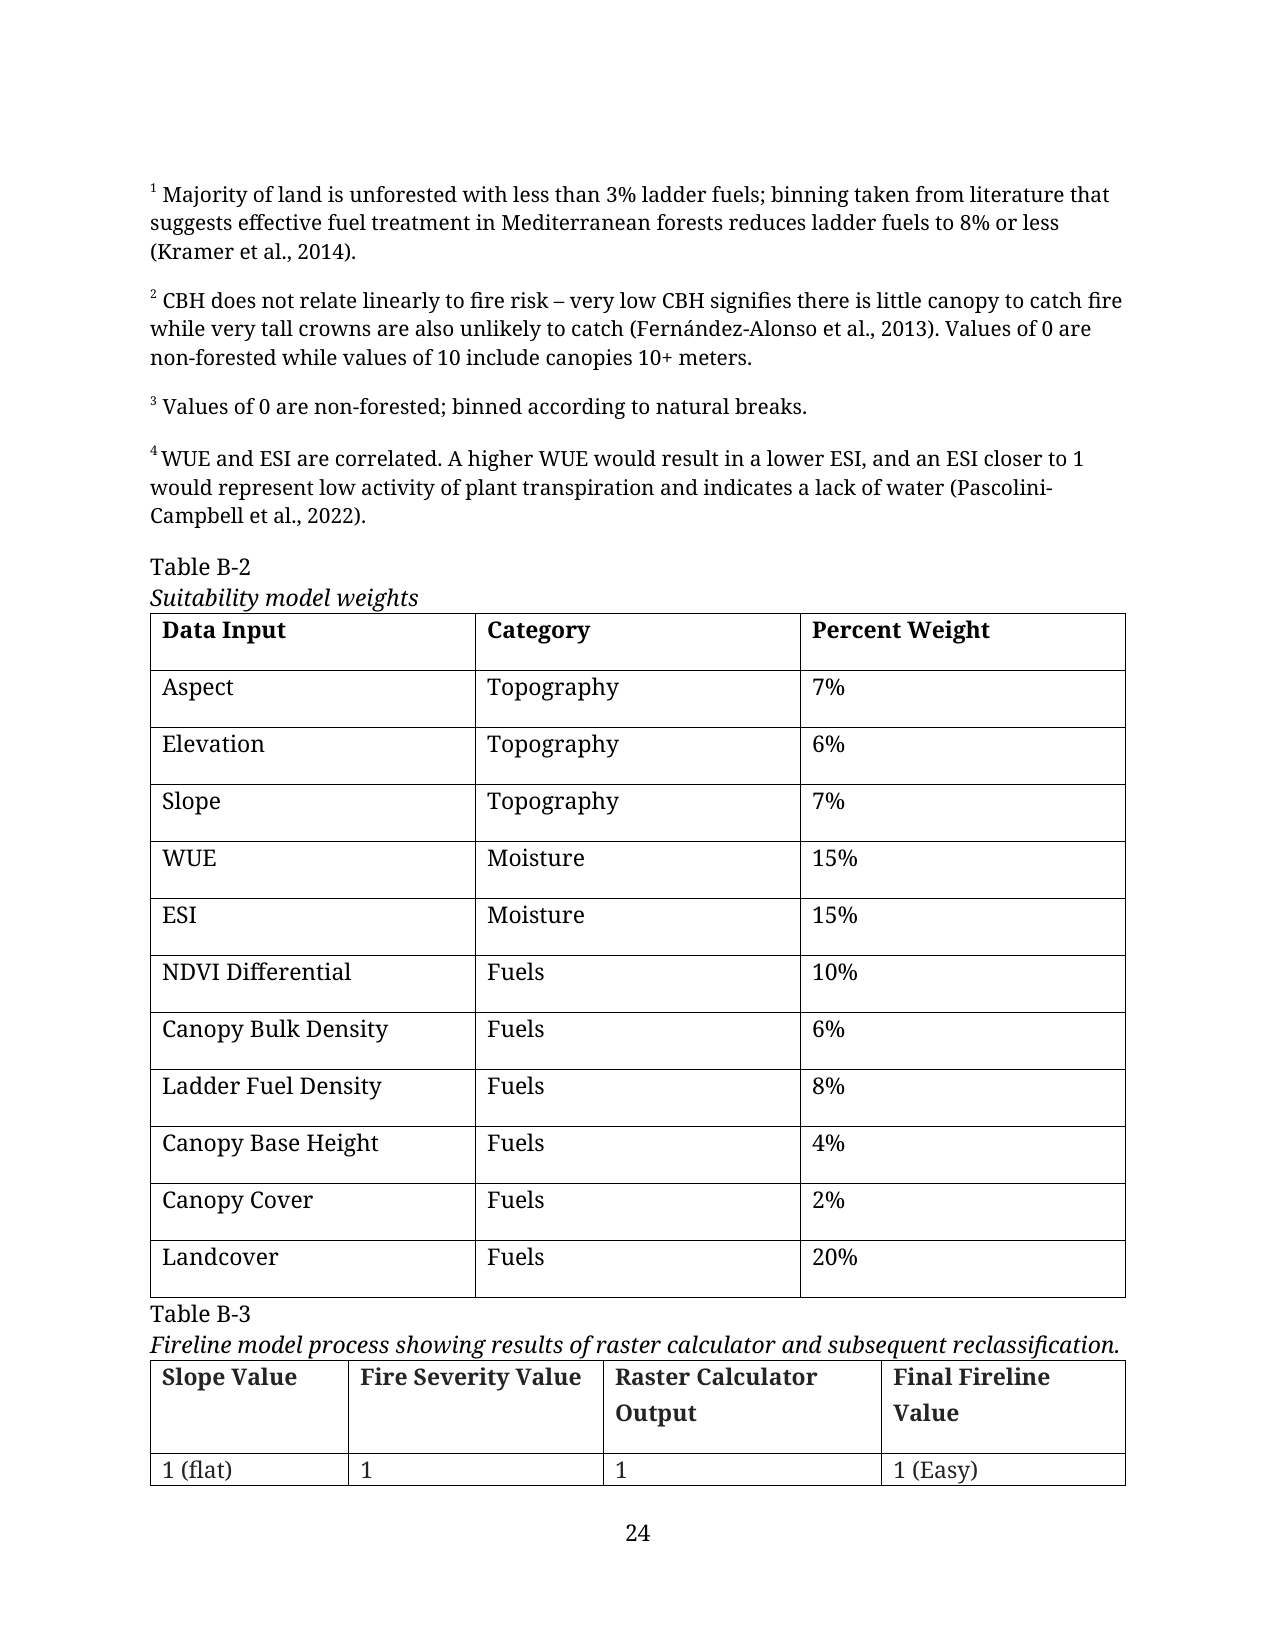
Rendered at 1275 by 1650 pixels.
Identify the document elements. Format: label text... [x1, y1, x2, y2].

table_cell Ladder Fuel Density [151, 1070, 475, 1126]
table_header Data Input [151, 614, 475, 670]
table_cell 4% [801, 1127, 1125, 1183]
table_header Percent Weight [801, 614, 1125, 670]
table_cell 1 (Easy) [882, 1454, 1125, 1485]
table_cell ESI [151, 899, 475, 955]
table_cell 2% [801, 1184, 1125, 1240]
table_cell Topography [476, 785, 800, 841]
table_cell Fuels [476, 1184, 800, 1240]
table_cell Moisture [476, 842, 800, 898]
table_cell 15% [801, 899, 1125, 955]
table_cell Fuels [476, 1070, 800, 1126]
table_header Slope Value [151, 1361, 348, 1453]
table_cell 7% [801, 785, 1125, 841]
table_cell Elevation [151, 728, 475, 784]
table_cell 20% [801, 1241, 1125, 1297]
table_cell WUE [151, 842, 475, 898]
table_cell 15% [801, 842, 1125, 898]
table_cell Fuels [476, 1013, 800, 1069]
table_cell Canopy Cover [151, 1184, 475, 1240]
table_cell 10% [801, 956, 1125, 1012]
table_header Final Fireline Value [882, 1361, 1125, 1453]
table_cell Fuels [476, 1127, 800, 1183]
table_cell Slope [151, 785, 475, 841]
table_header Category [476, 614, 800, 670]
table_cell Canopy Base Height [151, 1127, 475, 1183]
table_cell Canopy Bulk Density [151, 1013, 475, 1069]
table_cell 1 (flat) [151, 1454, 348, 1485]
text 2 CBH does not relate linearly to fire risk – very low CBH signifies there is little canopy to catch fire while very tall crowns are also unlikely to catch (Fernández-Alonso et al., 2013). Values of 0 are non-forested while values of 10 include canopies 10+ meters. [150, 286, 1125, 371]
table_cell 7% [801, 671, 1125, 727]
text Table B-3 [150, 1298, 1125, 1329]
text 4 WUE and ESI are correlated. A higher WUE would result in a lower ESI, and an ESI closer to 1 would represent low activity of plant transpiration and indicates a lack of water (Pascolini-Campbell et al., 2022). [150, 441, 1125, 529]
table_cell 8% [801, 1070, 1125, 1126]
table_cell Fuels [476, 1241, 800, 1297]
text 1 Majority of land is unforested with less than 3% ladder fuels; binning taken from literature that suggests effective fuel treatment in Mediterranean forests reduces ladder fuels to 8% or less (Kramer et al., 2014). [150, 180, 1125, 265]
table_cell Aspect [151, 671, 475, 727]
table_header Raster Calculator Output [604, 1361, 881, 1453]
table_header Fire Severity Value [349, 1361, 603, 1453]
text 3 Values of 0 are non-forested; binned according to natural breaks. [150, 392, 1125, 421]
table_cell 6% [801, 1013, 1125, 1069]
text Suitability model weights [150, 582, 1125, 613]
table_cell NDVI Differential [151, 956, 475, 1012]
table_cell 1 [349, 1454, 603, 1485]
text Table B-2 [150, 550, 1125, 582]
table_cell 1 [604, 1454, 881, 1485]
table_cell Topography [476, 671, 800, 727]
table_cell 6% [801, 728, 1125, 784]
table_cell Landcover [151, 1241, 475, 1297]
table_cell Moisture [476, 899, 800, 955]
text Fireline model process showing results of raster calculator and subsequent reclassification. [150, 1329, 1125, 1360]
table_cell Topography [476, 728, 800, 784]
table_cell Fuels [476, 956, 800, 1012]
